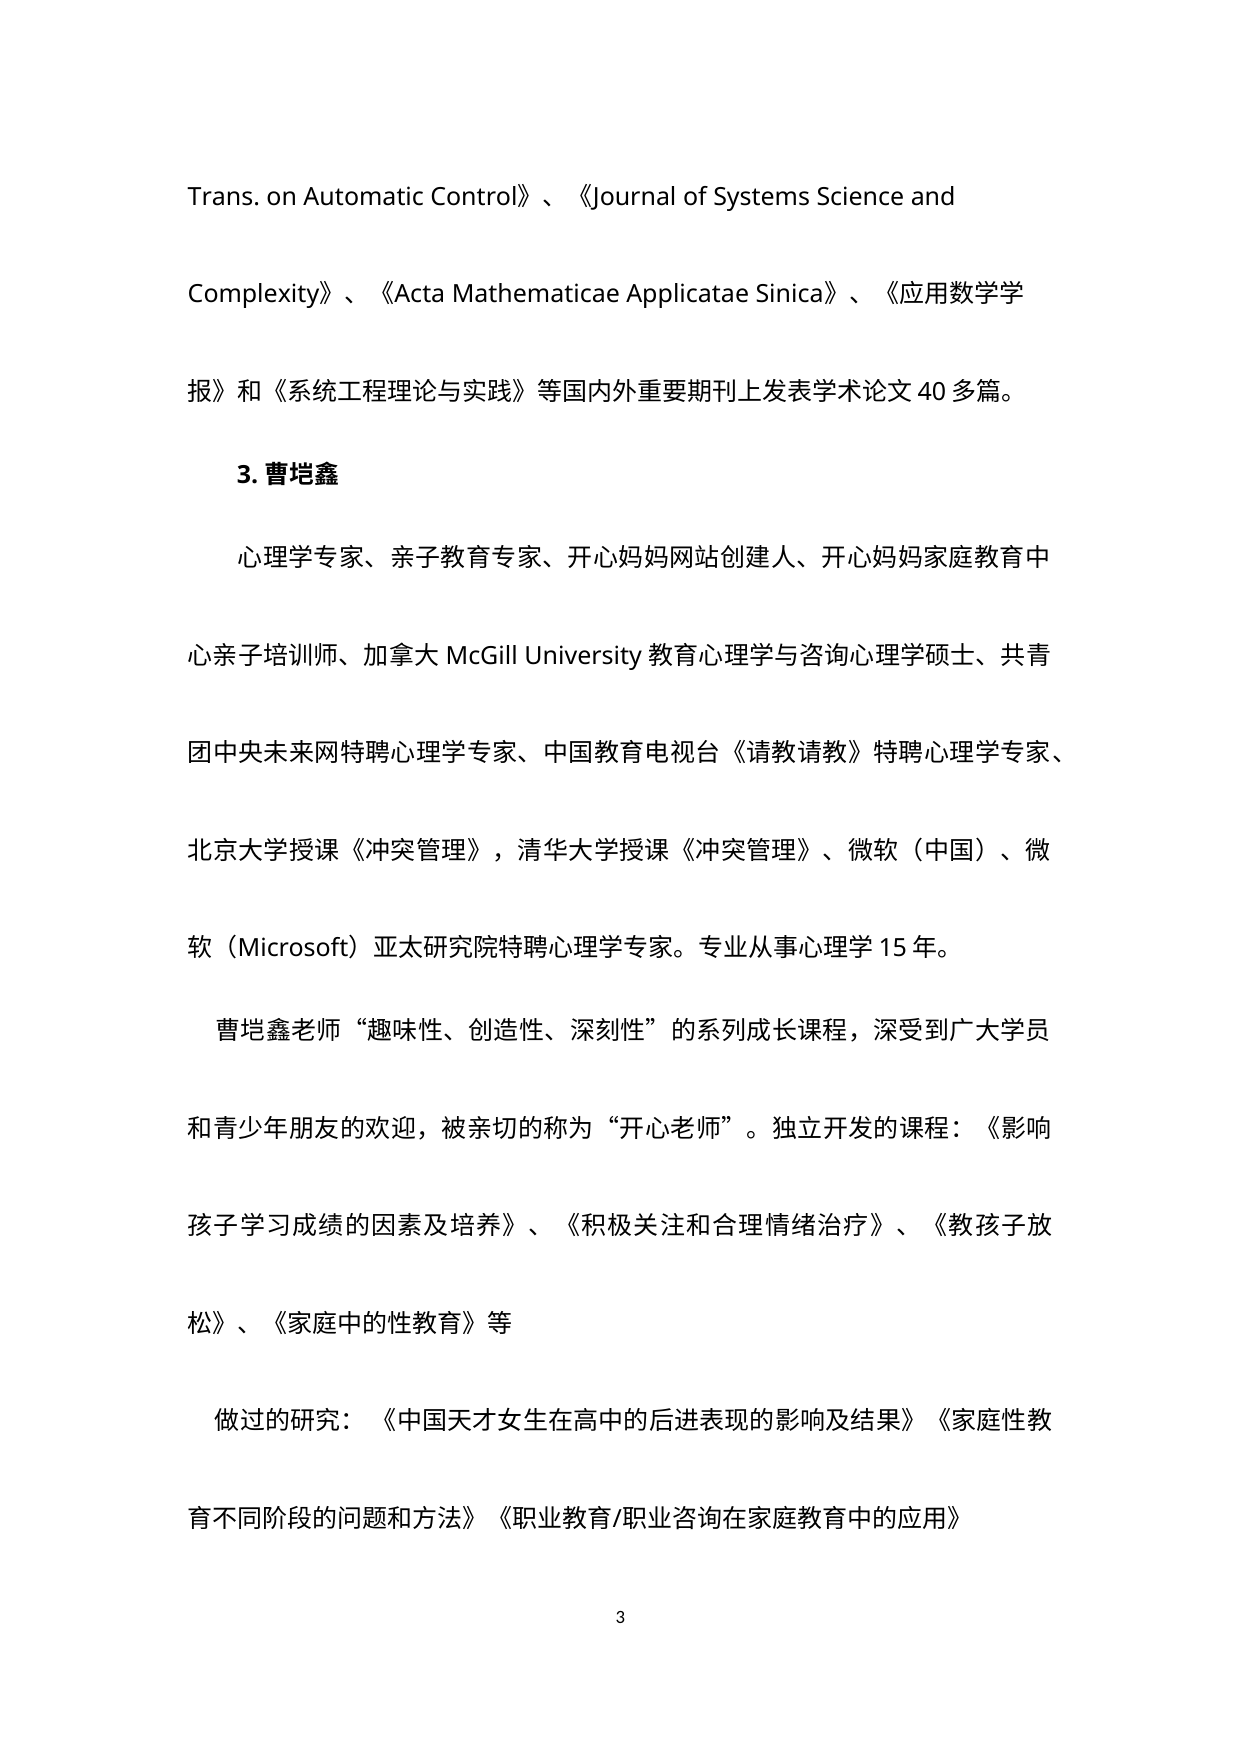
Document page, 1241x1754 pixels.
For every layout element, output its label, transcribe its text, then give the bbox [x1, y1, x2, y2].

text 心理学专家、亲子教育专家、开心妈妈网站创建人、开心妈妈家庭教育中心亲子培训师、加拿大McGill University 教育心理学与咨询心理学硕士、共青团中央未来网特聘心理学专家、中国教育电视台《请教请教》特聘心理学专家、北京大学授课《冲突管理》，清华大学授课《冲突管理》、微软（中国）、微软（Microsoft）亚太研究院特聘心理学专家。专业从事心理学15年。 [187, 523, 1053, 978]
text 3. 曹垲鑫 [187, 440, 1053, 505]
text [187, 996, 1053, 1549]
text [187, 162, 1053, 422]
